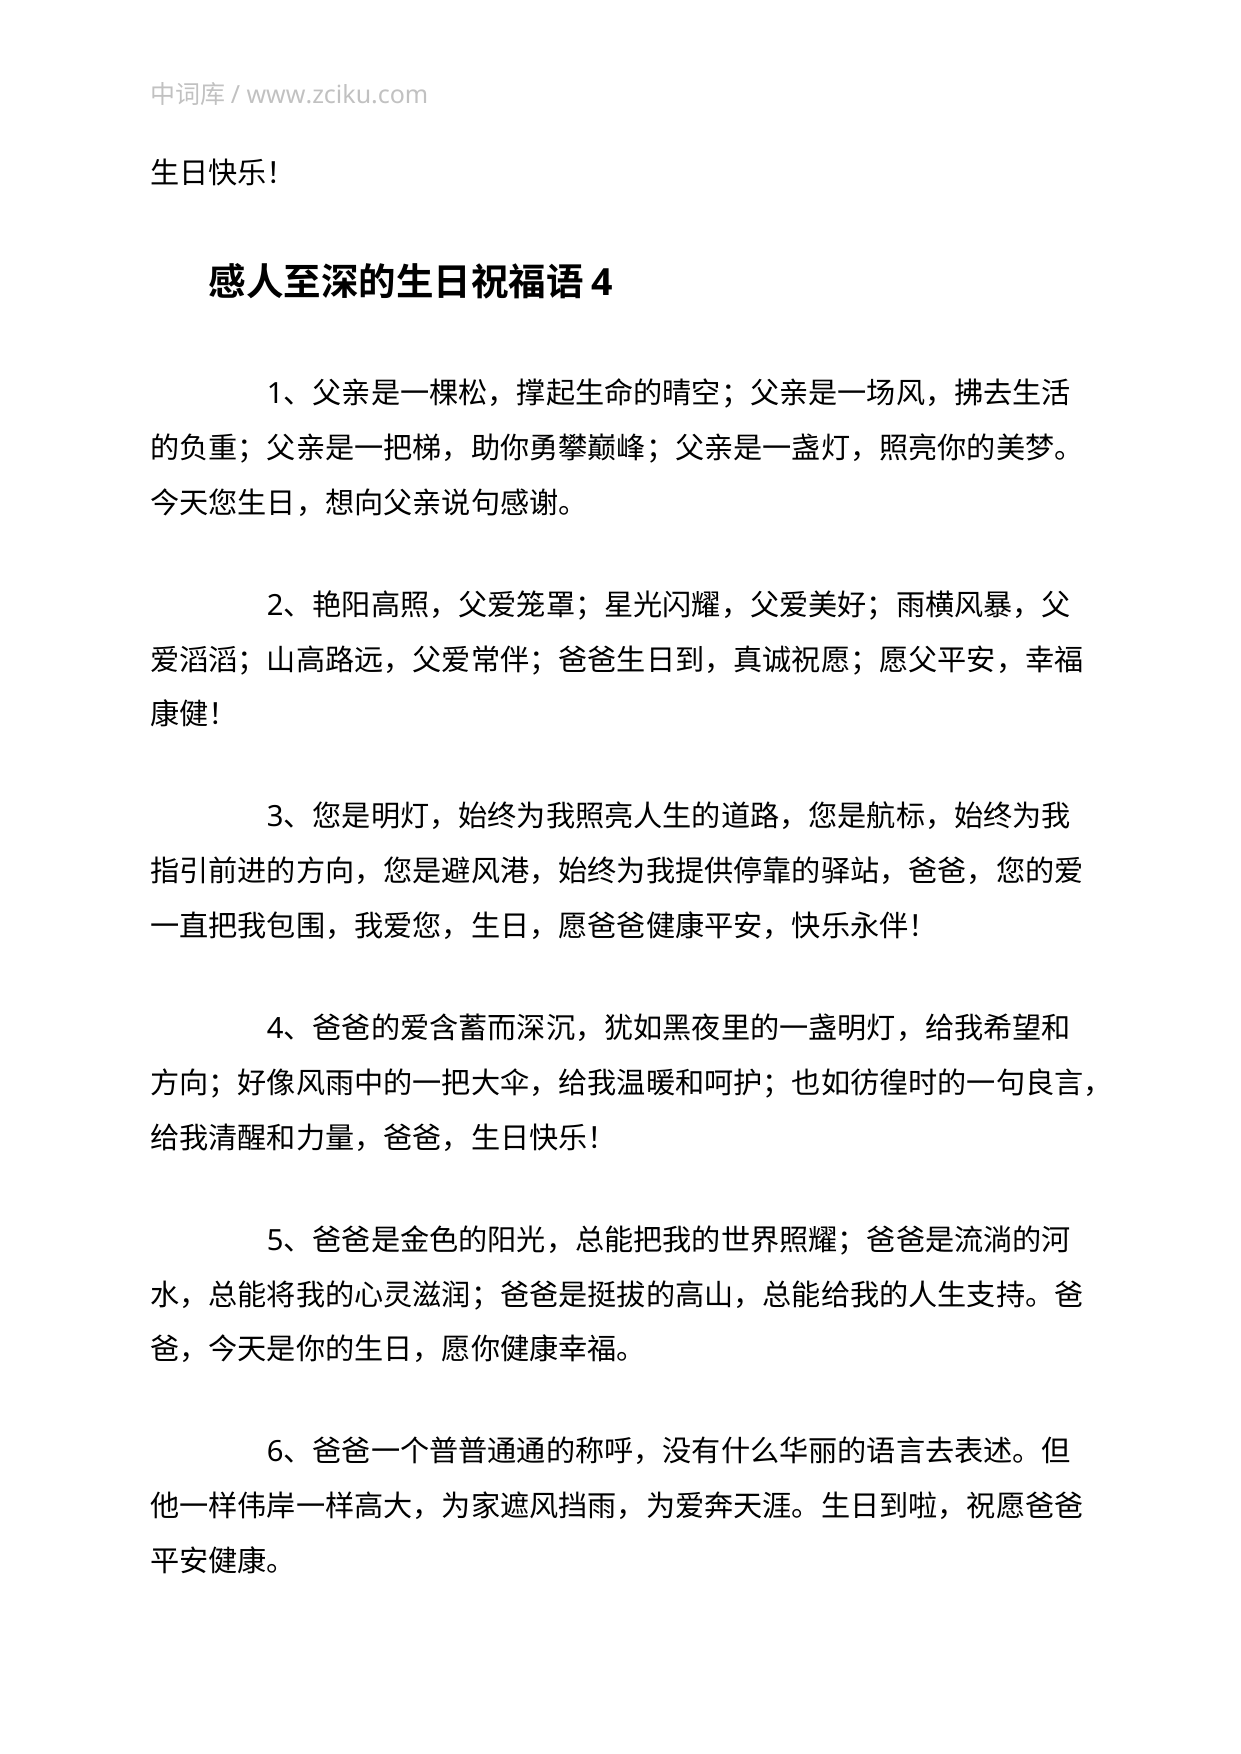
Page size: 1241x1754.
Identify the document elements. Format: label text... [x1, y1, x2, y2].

text 4、爸爸的爱含蓄而深沉，犹如黑夜里的一盏明灯，给我希望和方向；好像风雨中的一把大伞，给我温暖和呵护；也如彷徨时的一句良言，给我清醒和力量，爸爸，生日快乐！ [150, 1004, 1090, 1157]
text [150, 150, 1090, 192]
text 感人至深的生日祝福语4 [150, 252, 1090, 306]
text 1、父亲是一棵松，撑起生命的晴空；父亲是一场风，拂去生活的负重；父亲是一把梯，助你勇攀巅峰；父亲是一盏灯，照亮你的美梦。今天您生日，想向父亲说句感谢。 [150, 369, 1090, 522]
text 3、您是明灯，始终为我照亮人生的道路，您是航标，始终为我指引前进的方向，您是避风港，始终为我提供停靠的驿站，爸爸，您的爱一直把我包围，我爱您，生日，愿爸爸健康平安，快乐永伴！ [150, 793, 1090, 945]
text 5、爸爸是金色的阳光，总能把我的世界照耀；爸爸是流淌的河水，总能将我的心灵滋润；爸爸是挺拔的高山，总能给我的人生支持。爸爸，今天是你的生日，愿你健康幸福。 [150, 1216, 1090, 1368]
text 2、艳阳高照，父爱笼罩；星光闪耀，父爱美好；雨横风暴，父爱滔滔；山高路远，父爱常伴；爸爸生日到，真诚祝愿；愿父平安，幸福康健！ [150, 581, 1090, 733]
text 6、爸爸一个普普通通的称呼，没有什么华丽的语言去表述。但他一样伟岸一样高大，为家遮风挡雨，为爱奔天涯。生日到啦，祝愿爸爸平安健康。 [150, 1428, 1090, 1580]
